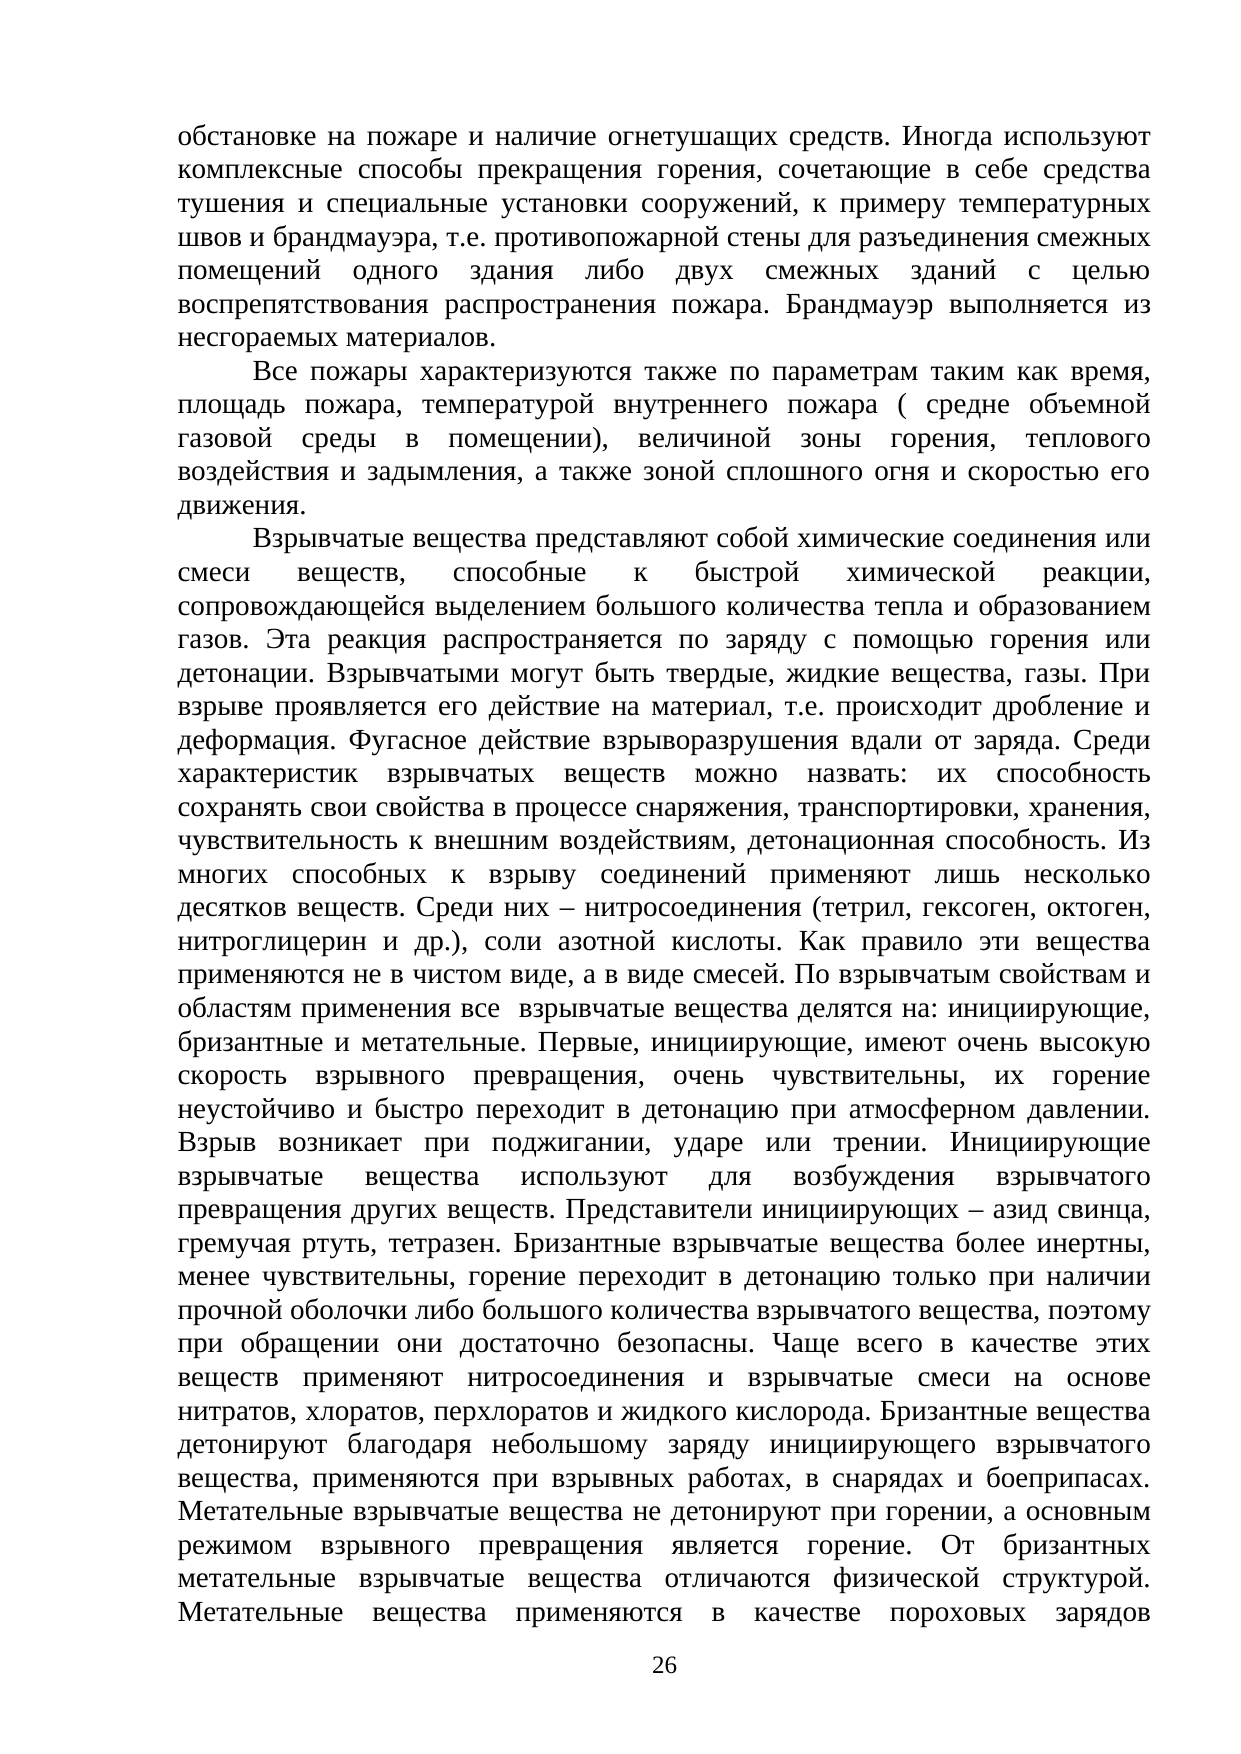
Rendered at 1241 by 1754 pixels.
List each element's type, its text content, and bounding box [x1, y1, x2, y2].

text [177, 118, 1152, 353]
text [177, 521, 1152, 1627]
text Все пожары характеризуются также по параметрам таким как время, площадь пожара, температурой внутреннего пожара ( средне объемной газовой среды в помещении), величиной зоны горения, теплового воздействия и задымления, а также зоной сплошного огня и скоростью его движения. [177, 353, 1152, 521]
